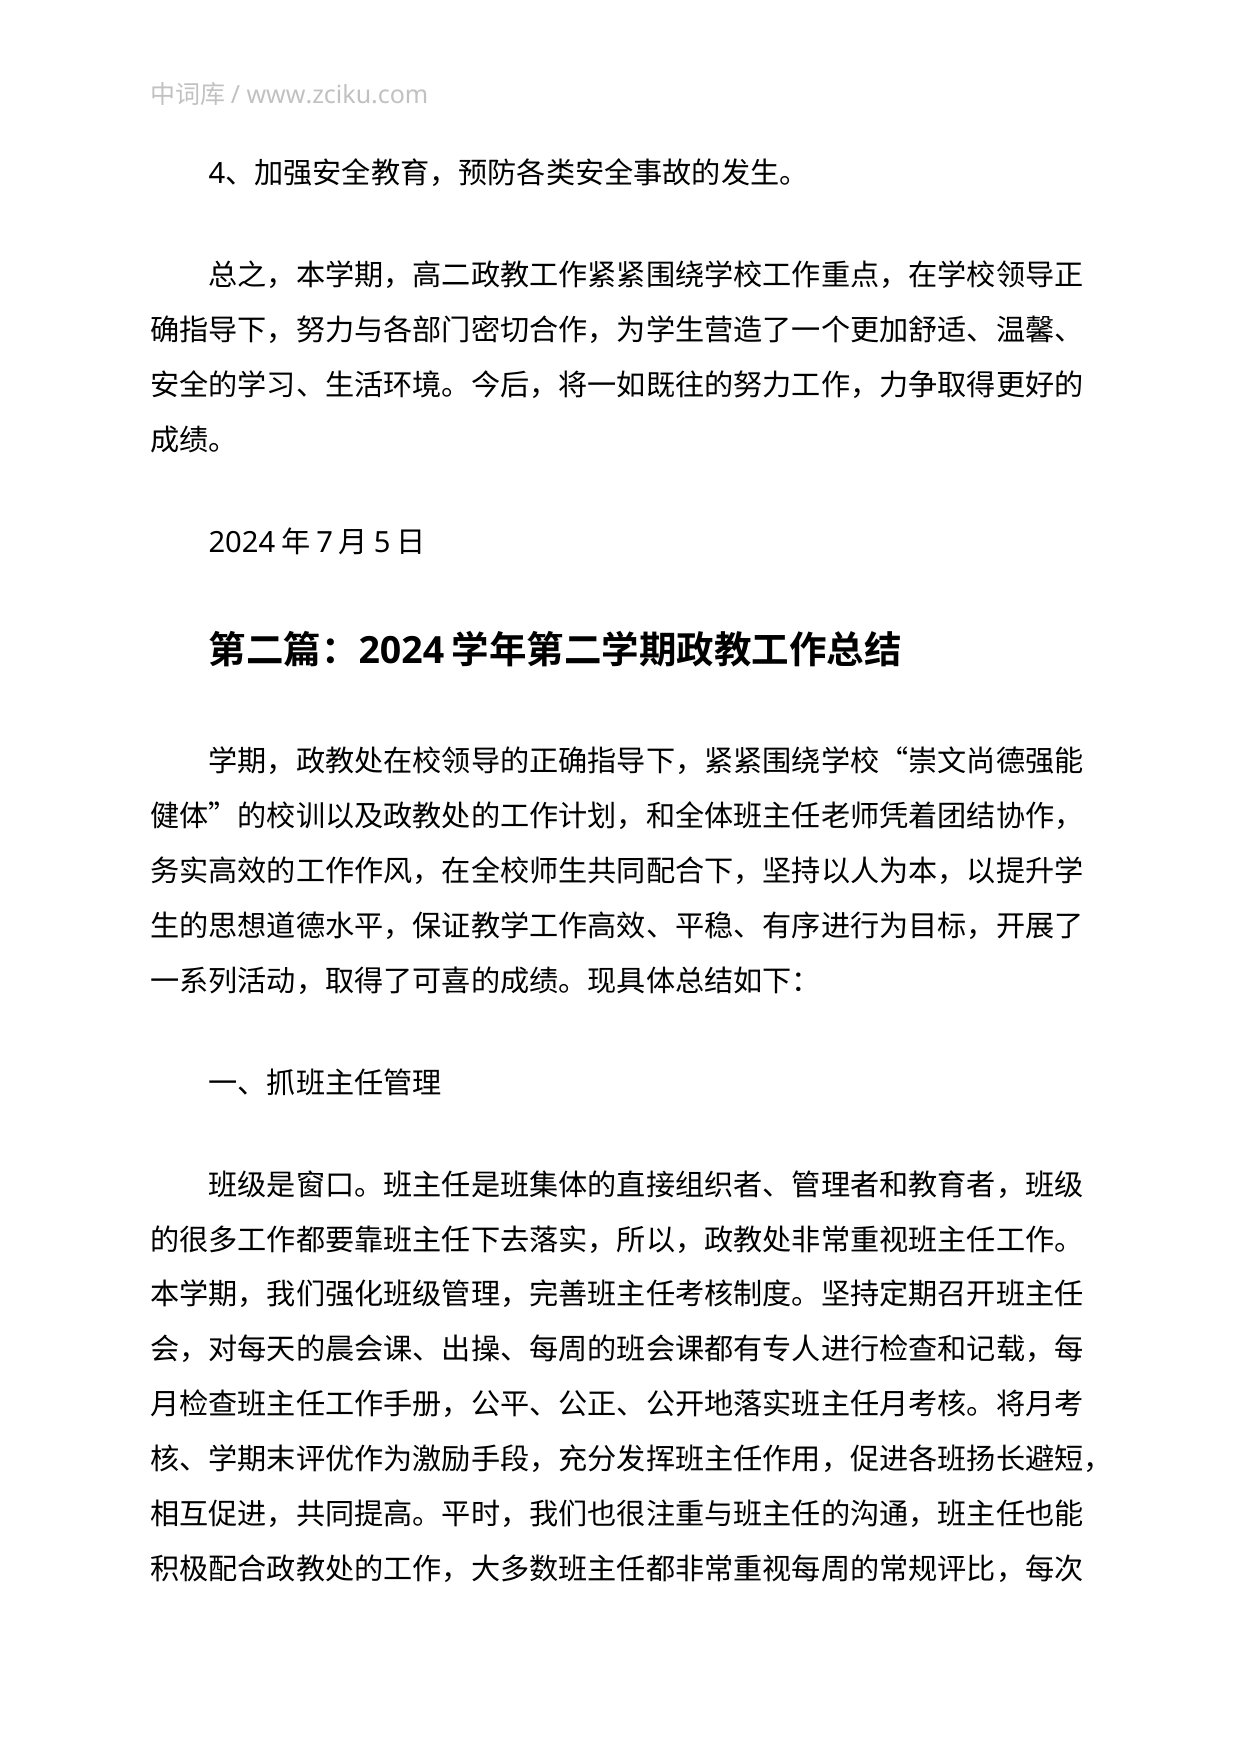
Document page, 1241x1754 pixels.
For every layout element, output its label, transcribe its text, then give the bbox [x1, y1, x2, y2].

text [150, 1161, 1090, 1588]
text 总之，本学期，高二政教工作紧紧围绕学校工作重点，在学校领导正确指导下，努力与各部门密切合作，为学生营造了一个更加舒适、温馨、安全的学习、生活环境。今后，将一如既往的努力工作，力争取得更好的成绩。 [150, 252, 1090, 459]
text 2024年7月5日 [150, 518, 1090, 561]
text 第二篇：2024学年第二学期政教工作总结 [150, 620, 1090, 675]
text 一、抓班主任管理 [150, 1059, 1090, 1102]
text 4、加强安全教育，预防各类安全事故的发生。 [150, 150, 1090, 192]
text 学期，政教处在校领导的正确指导下，紧紧围绕学校“崇文尚德强能健体”的校训以及政教处的工作计划，和全体班主任老师凭着团结协作，务实高效的工作作风，在全校师生共同配合下，坚持以人为本，以提升学生的思想道德水平，保证教学工作高效、平稳、有序进行为目标，开展了一系列活动，取得了可喜的成绩。现具体总结如下： [150, 738, 1090, 1000]
